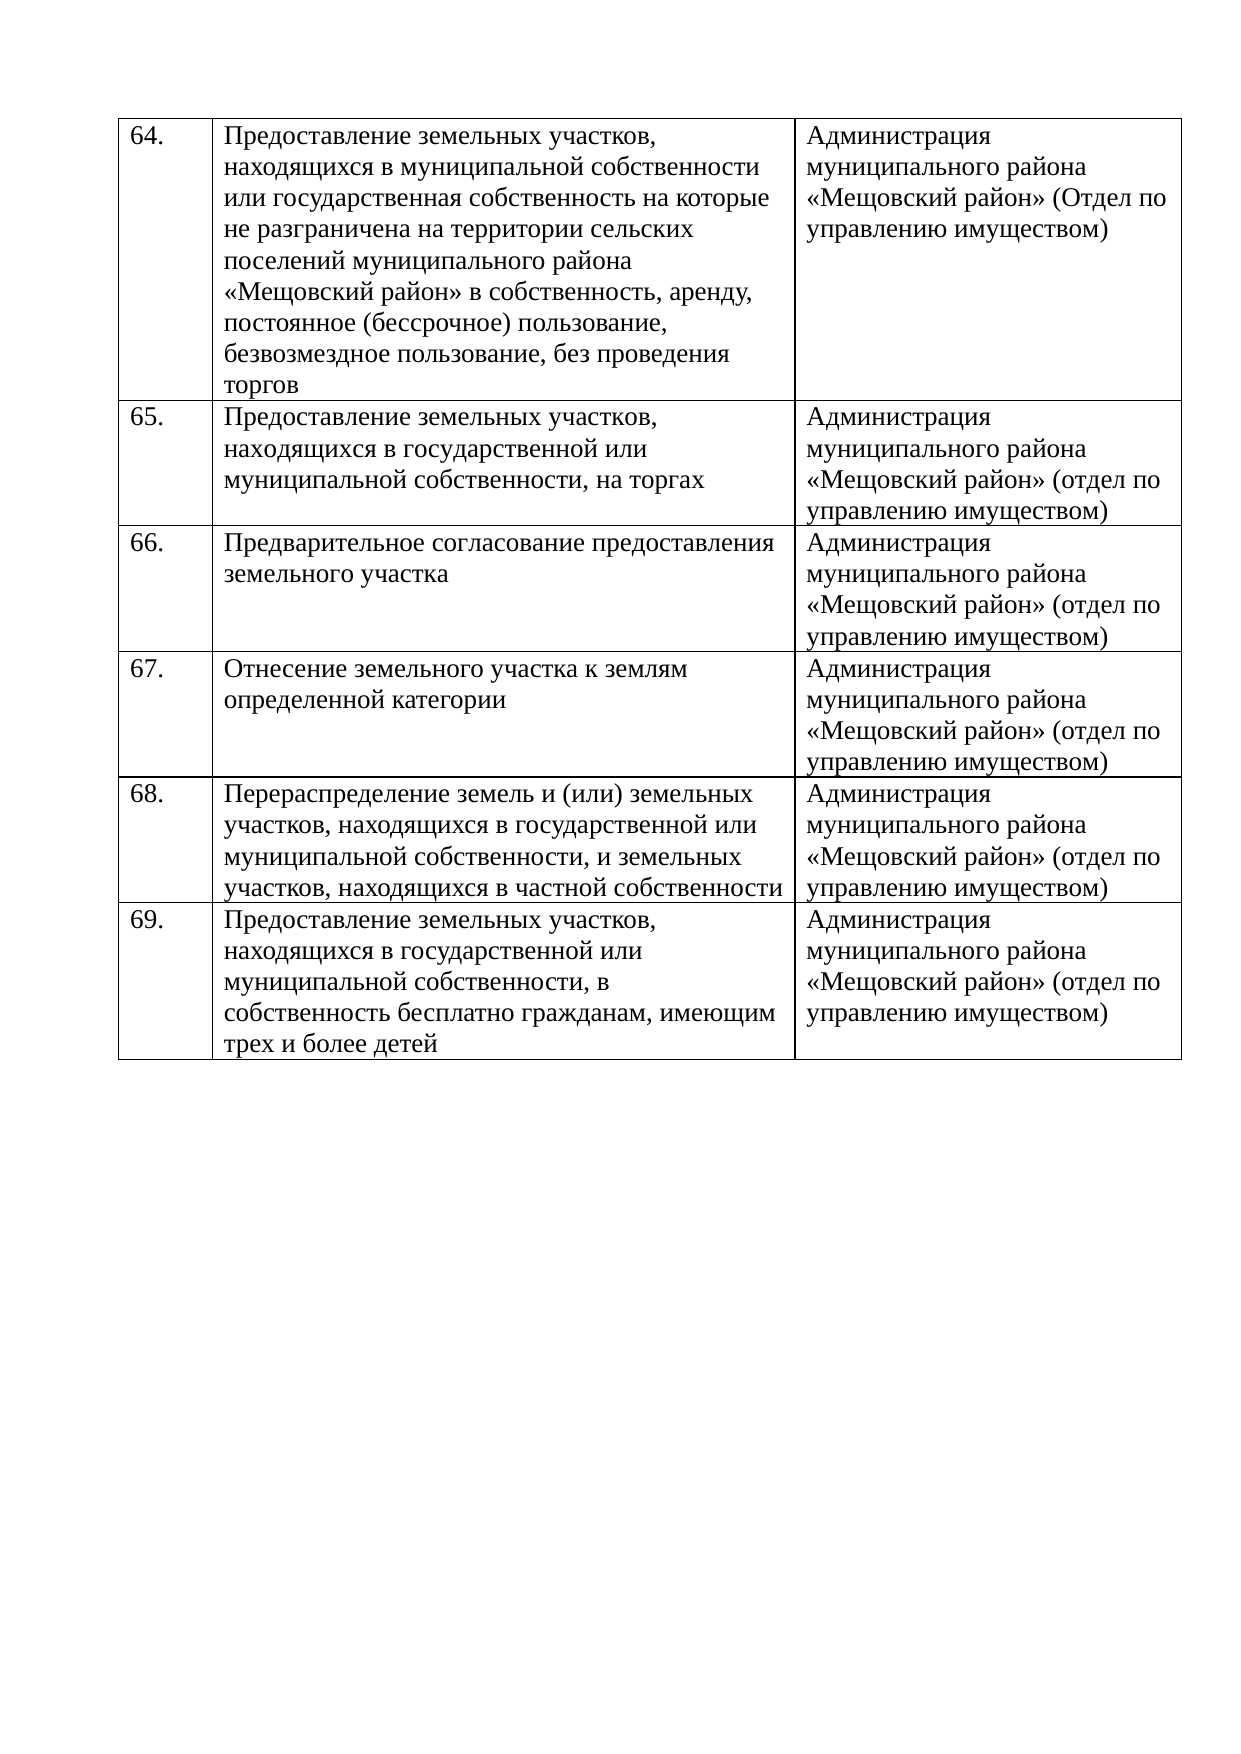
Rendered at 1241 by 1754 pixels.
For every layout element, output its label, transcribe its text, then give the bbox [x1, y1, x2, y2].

table_cell Администрация муниципального района «Мещовский район» (отдел по управлению имуществом) [796, 778, 1181, 902]
table_cell Предоставление земельных участков, находящихся в государственной или муниципальной собственности, на торгах [213, 401, 794, 525]
table_cell 67. [119, 652, 212, 776]
table_cell Администрация муниципального района «Мещовский район» (отдел по управлению имуществом) [796, 526, 1181, 651]
table_cell 69. [119, 903, 212, 1059]
table_cell Предварительное согласование предоставления земельного участка [213, 526, 794, 651]
table_cell Администрация муниципального района «Мещовский район» (отдел по управлению имуществом) [796, 903, 1181, 1059]
table_cell 64. [119, 119, 212, 399]
table_cell Отнесение земельного участка к землям определенной категории [213, 652, 794, 776]
table_cell Предоставление земельных участков, находящихся в муниципальной собственности или государственная собственность на которые не разграничена на территории сельских поселений муниципального района «Мещовский район» в собственность, аренду, постоянное (бессрочное) пользование, безвозмездное пользование, без проведения торгов [213, 119, 794, 399]
table_cell 66. [119, 526, 212, 651]
table_cell Администрация муниципального района «Мещовский район» (Отдел по управлению имуществом) [796, 119, 1181, 399]
table_cell Перераспределение земель и (или) земельных участков, находящихся в государственной или муниципальной собственности, и земельных участков, находящихся в частной собственности [213, 778, 794, 902]
table_cell 68. [119, 778, 212, 902]
table_cell 65. [119, 401, 212, 525]
table_cell Администрация муниципального района «Мещовский район» (отдел по управлению имуществом) [796, 401, 1181, 525]
table_cell Администрация муниципального района «Мещовский район» (отдел по управлению имуществом) [796, 652, 1181, 776]
table_cell Предоставление земельных участков, находящихся в государственной или муниципальной собственности, в собственность бесплатно гражданам, имеющим трех и более детей [213, 903, 794, 1059]
